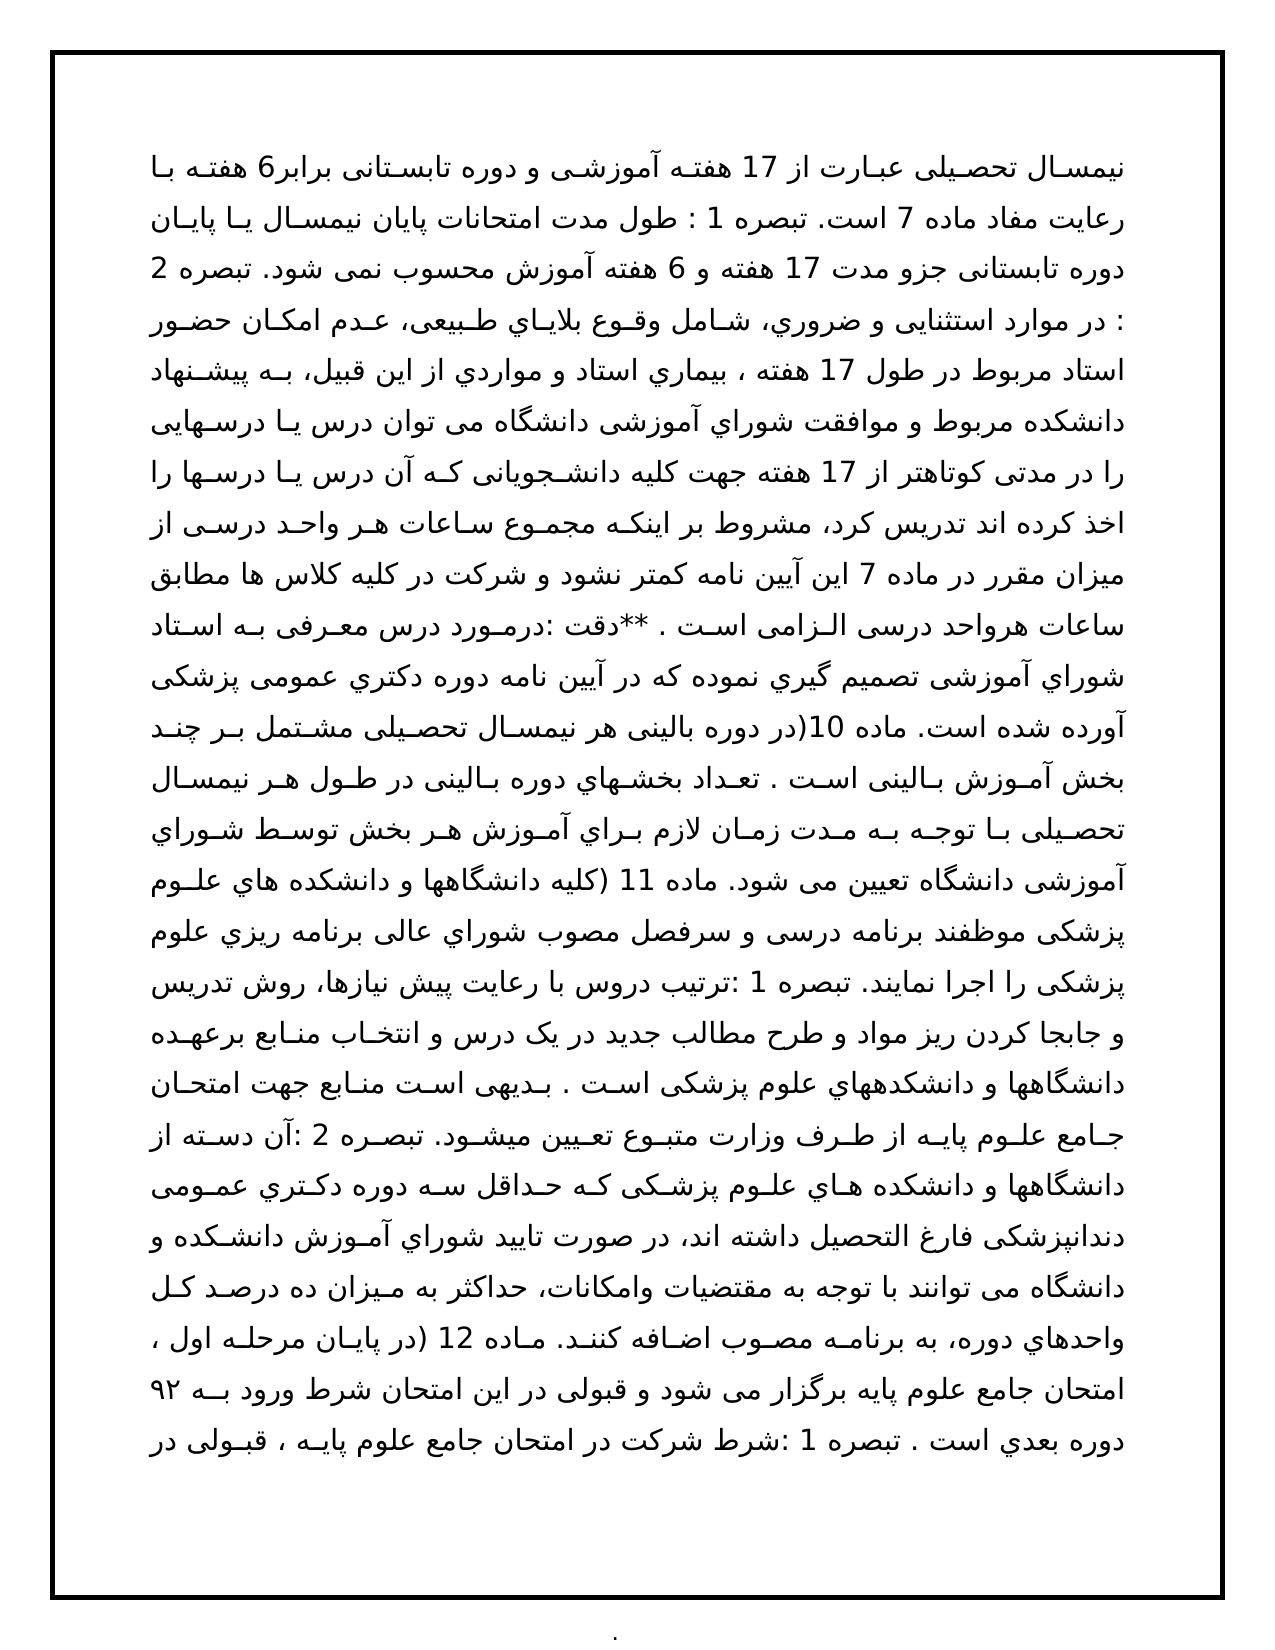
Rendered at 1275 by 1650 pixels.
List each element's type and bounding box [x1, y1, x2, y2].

text [150, 150, 1125, 1457]
